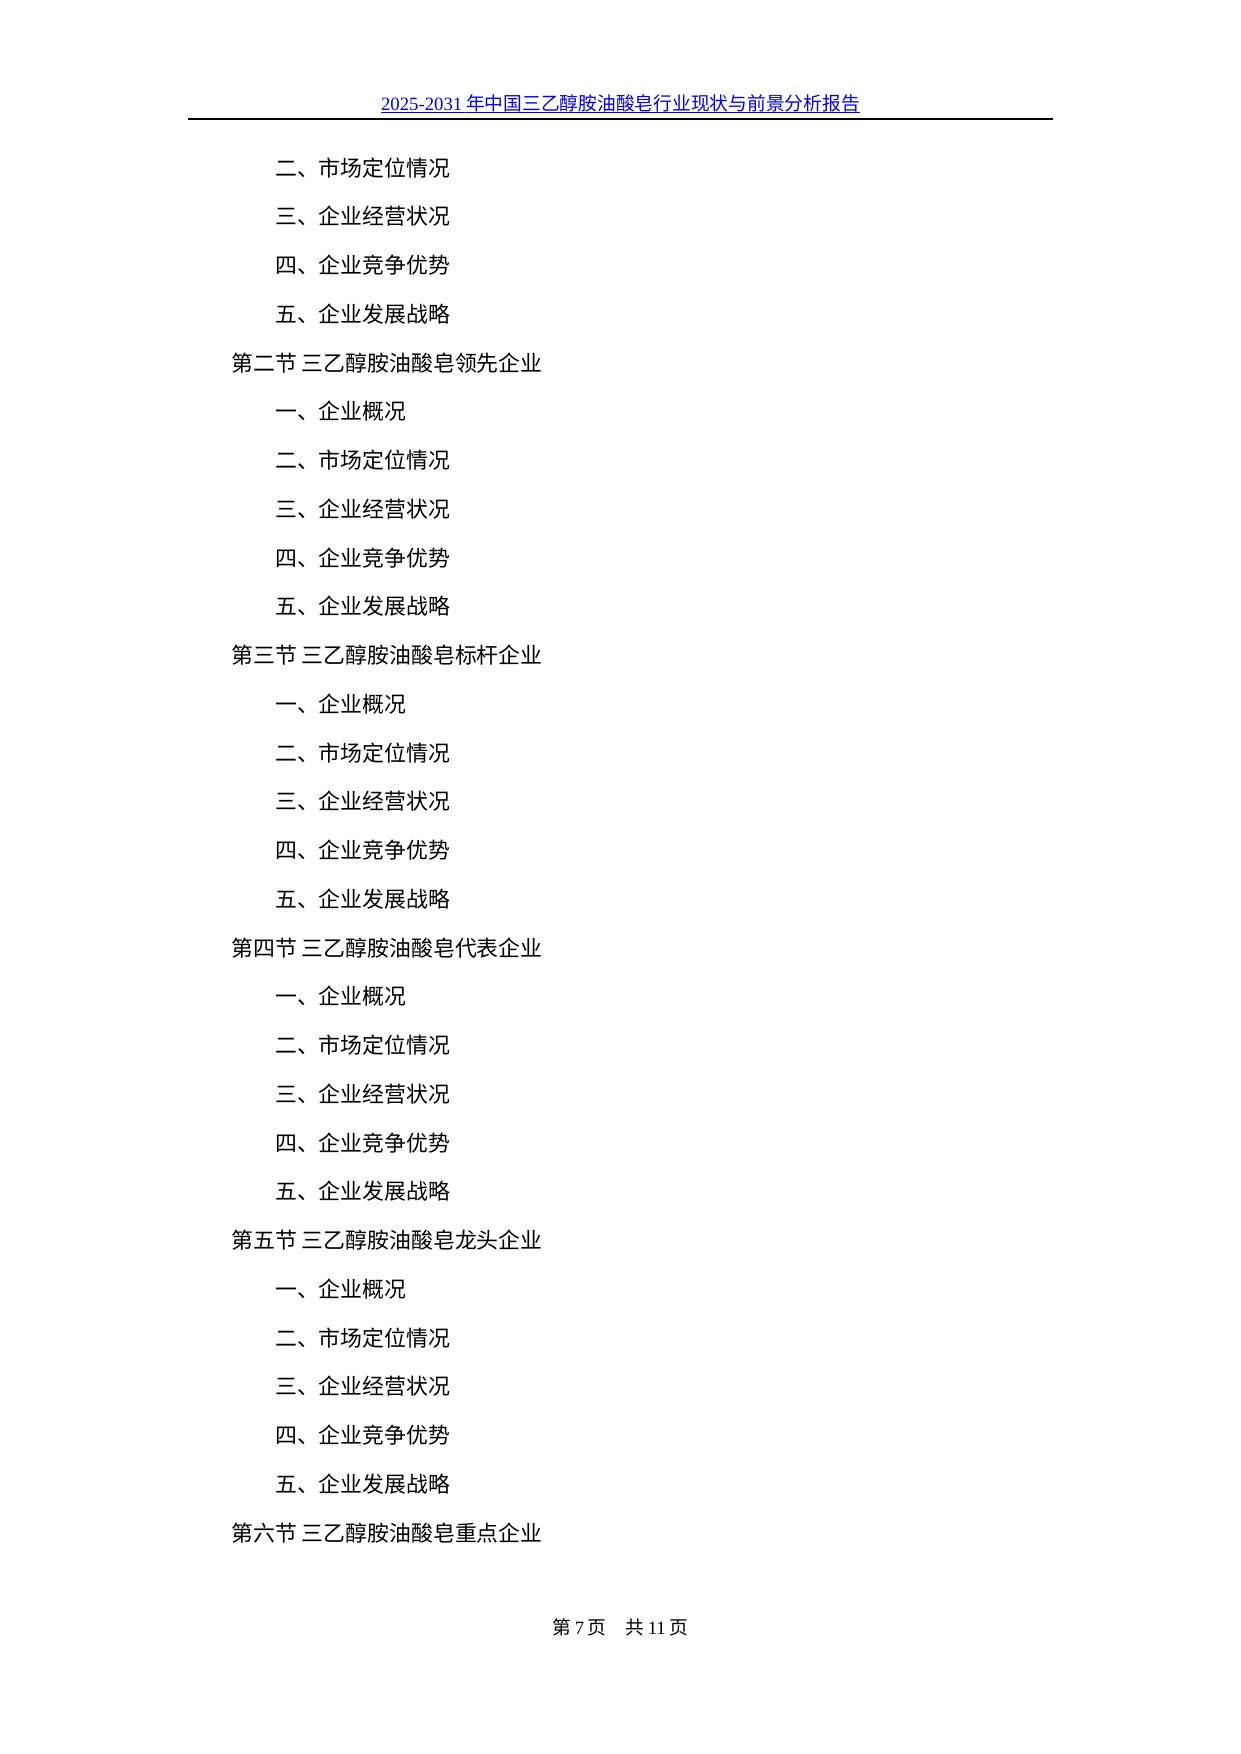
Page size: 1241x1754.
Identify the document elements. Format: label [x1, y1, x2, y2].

text [187, 150, 1053, 1548]
